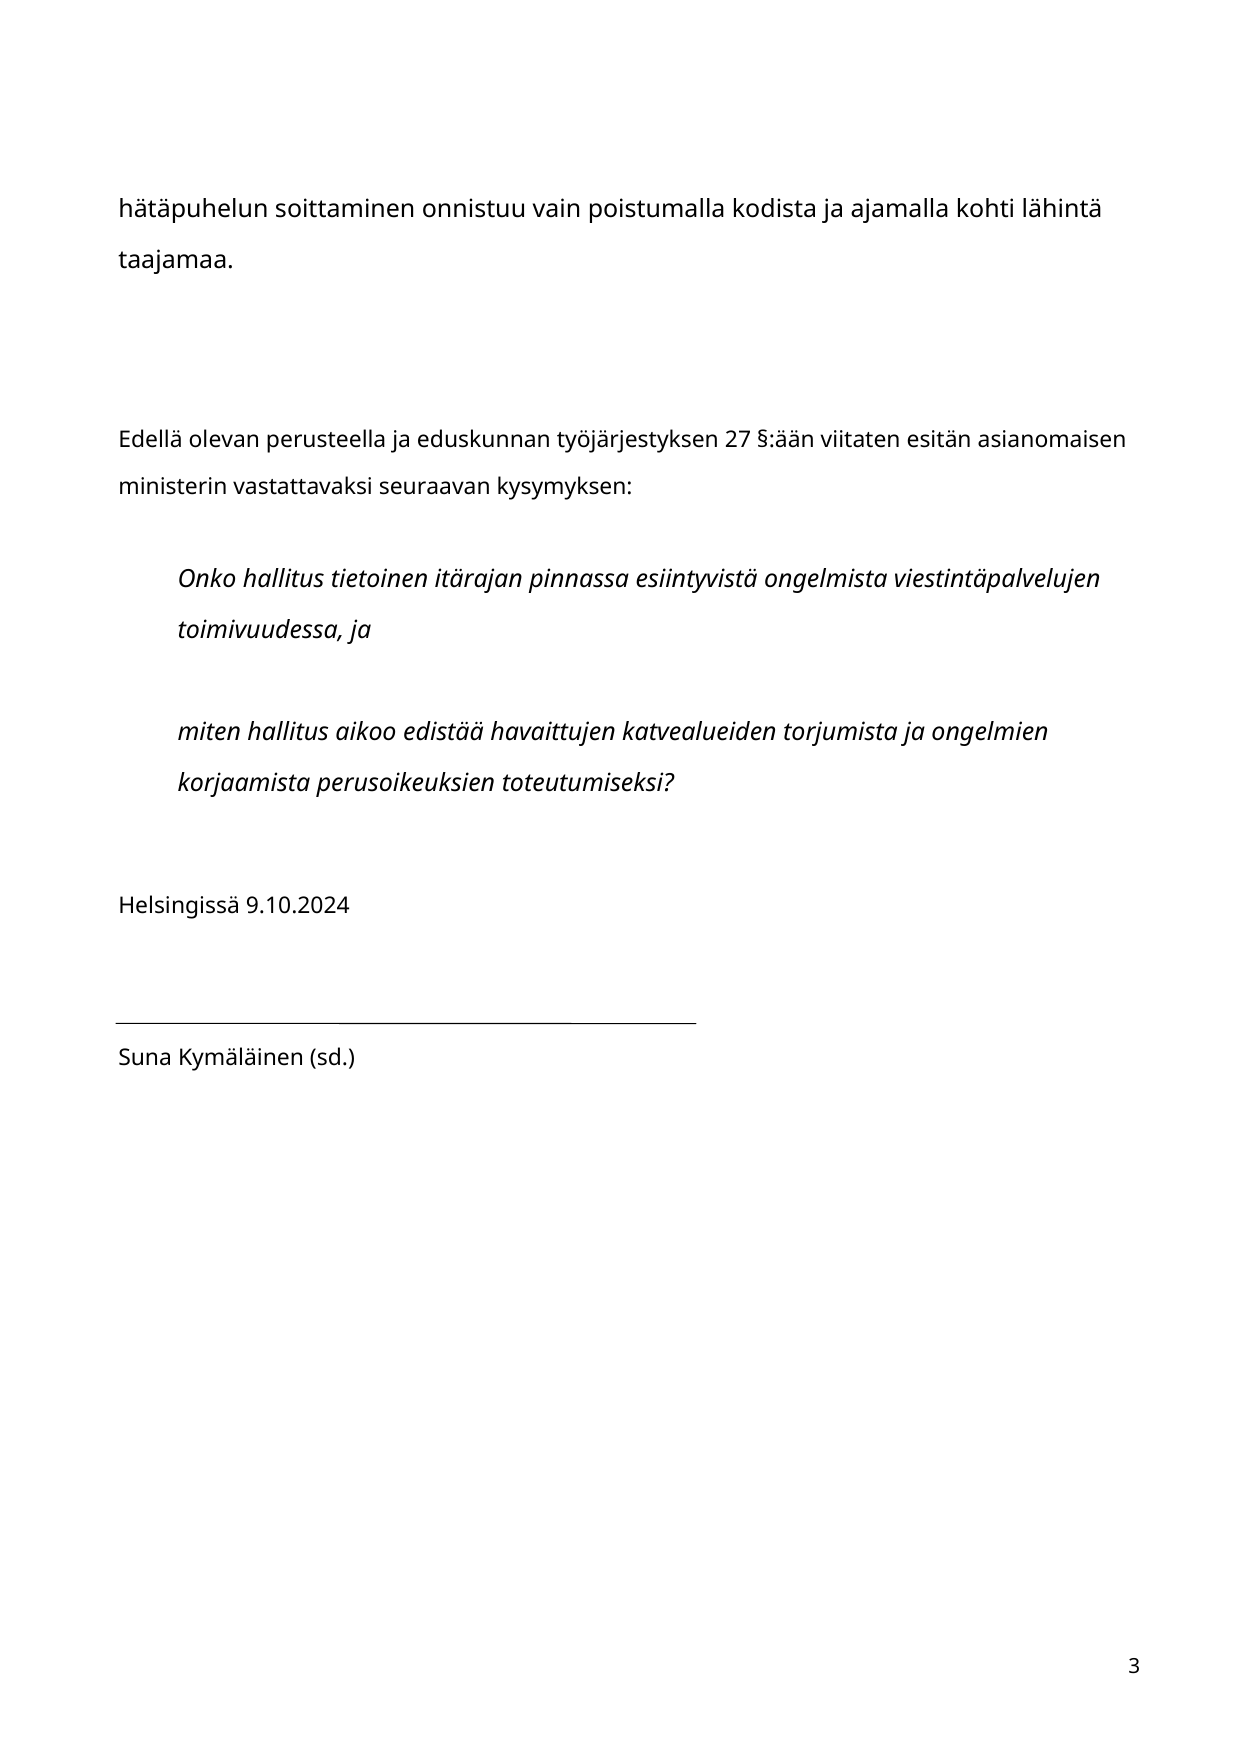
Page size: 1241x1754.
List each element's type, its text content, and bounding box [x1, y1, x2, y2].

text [118, 191, 1140, 276]
text Suna Kymäläinen (sd.) [118, 1042, 1140, 1071]
text Edellä olevan perusteella ja eduskunnan työjärjestyksen 27 §:ään viitaten esitän asianomaisen ministerin vastattavaksi seuraavan kysymyksen: [118, 423, 1140, 501]
text miten hallitus aikoo edistää havaittujen katvealueiden torjumista ja ongelmien korjaamista perusoikeuksien toteutumiseksi? [177, 714, 1140, 799]
text Onko hallitus tietoinen itärajan pinnassa esiintyvistä ongelmista viestintäpalvelujen toimivuudessa, ja [177, 561, 1140, 646]
text Helsingissä 9.10.2024 [118, 867, 1140, 925]
